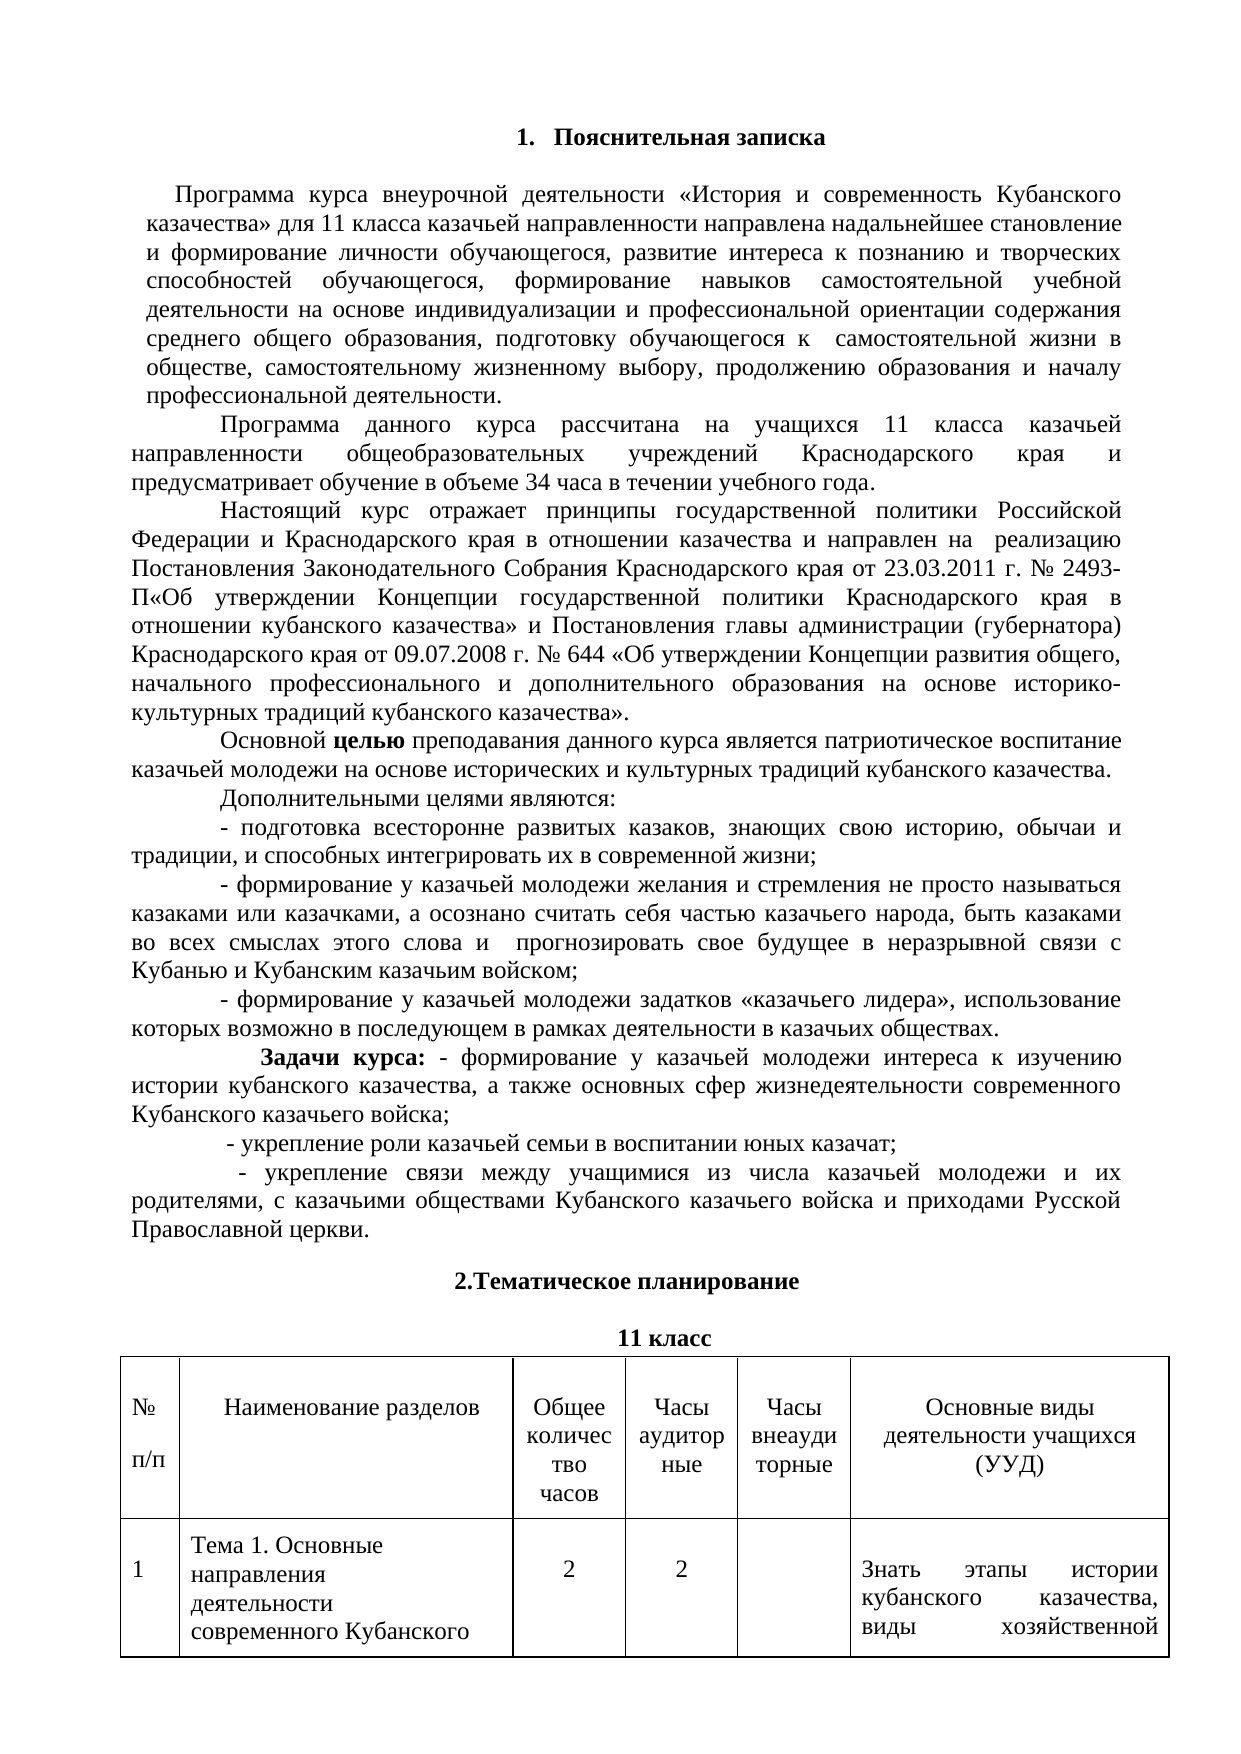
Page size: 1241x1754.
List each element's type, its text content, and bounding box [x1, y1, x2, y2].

table_cell 2 [514, 1519, 625, 1656]
text Программа курса внеурочной деятельности «История и современность Кубанского казачества» для 11 класса казачьей направленности направлена надальнейшее становление и формирование личности обучающегося, развитие интереса к познанию и творческих способностей обучающегося, формирование навыков самостоятельной учебной деятельности на основе индивидуализации и профессиональной ориентации содержания среднего общего образования, подготовку обучающегося к самостоятельной жизни в обществе, самостоятельному жизненному выбору, продолжению образования и началу профессиональной деятельности. [146, 179, 1122, 409]
table_header Наименование разделов [180, 1357, 513, 1518]
text Дополнительными целями являются: [131, 783, 1122, 812]
table_header Часы внеаудиторные [738, 1357, 850, 1518]
text Задачи курса: - формирование у казачьей молодежи интереса к изучению истории кубанского казачества, а также основных сфер жизнедеятельности современного Кубанского казачьего войска; [131, 1042, 1122, 1128]
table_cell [851, 1519, 1168, 1656]
table_cell [738, 1519, 850, 1656]
text - укрепление роли казачьей семьи в воспитании юных казачат; [131, 1128, 1122, 1157]
text Настоящий курс отражает принципы государственной политики Российской Федерации и Краснодарского края в отношении казачества и направлен на реализацию Постановления Законодательного Собрания Краснодарского края от 23.03.2011 г. № 2493-П«Об утверждении Концепции государственной политики Краснодарского края в отношении кубанского казачества» и Постановления главы администрации (губернатора) Краснодарского края от 09.07.2008 г. № 644 «Об утверждении Концепции развития общего, начального профессионального и дополнительного образования на основе историко-культурных традиций кубанского казачества». [131, 495, 1122, 725]
text - укрепление связи между учащимися из числа казачьей молодежи и их родителями, с казачьими обществами Кубанского казачьего войска и приходами Русской Православной церкви. [131, 1157, 1122, 1243]
text - формирование у казачьей молодежи желания и стремления не просто называться казаками или казачками, а осознано считать себя частью казачьего народа, быть казаками во всех смыслах этого слова и прогнозировать свое будущее в неразрывной связи с Кубанью и Кубанским казачьим войском; [131, 869, 1122, 984]
text Основной целью преподавания данного курса является патриотическое воспитание казачьей молодежи на основе исторических и культурных традиций кубанского казачества. [131, 725, 1122, 783]
table_header Основные виды деятельности учащихся (УУД) [851, 1357, 1168, 1518]
text 2.Тематическое планирование [131, 1266, 1122, 1295]
table_header № п/п [121, 1357, 179, 1518]
text - формирование у казачьей молодежи задатков «казачьего лидера», использование которых возможно в последующем в рамках деятельности в казачьих обществах. [131, 984, 1122, 1042]
table_cell 2 [626, 1519, 737, 1656]
list Пояснительная записка [220, 122, 1122, 150]
text 11 класс [206, 1323, 1122, 1352]
table_header Общее количество часов [514, 1357, 625, 1518]
text - подготовка всесторонне развитых казаков, знающих свою историю, обычаи и традиции, и способных интегрировать их в современной жизни; [131, 812, 1122, 869]
table_header Часы аудиторные [626, 1357, 737, 1518]
table_cell 1 [121, 1519, 179, 1656]
text Программа данного курса рассчитана на учащихся 11 класса казачьей направленности общеобразовательных учреждений Краснодарского края и предусматривает обучение в объеме 34 часа в течении учебного года. [131, 409, 1122, 495]
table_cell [180, 1519, 512, 1656]
